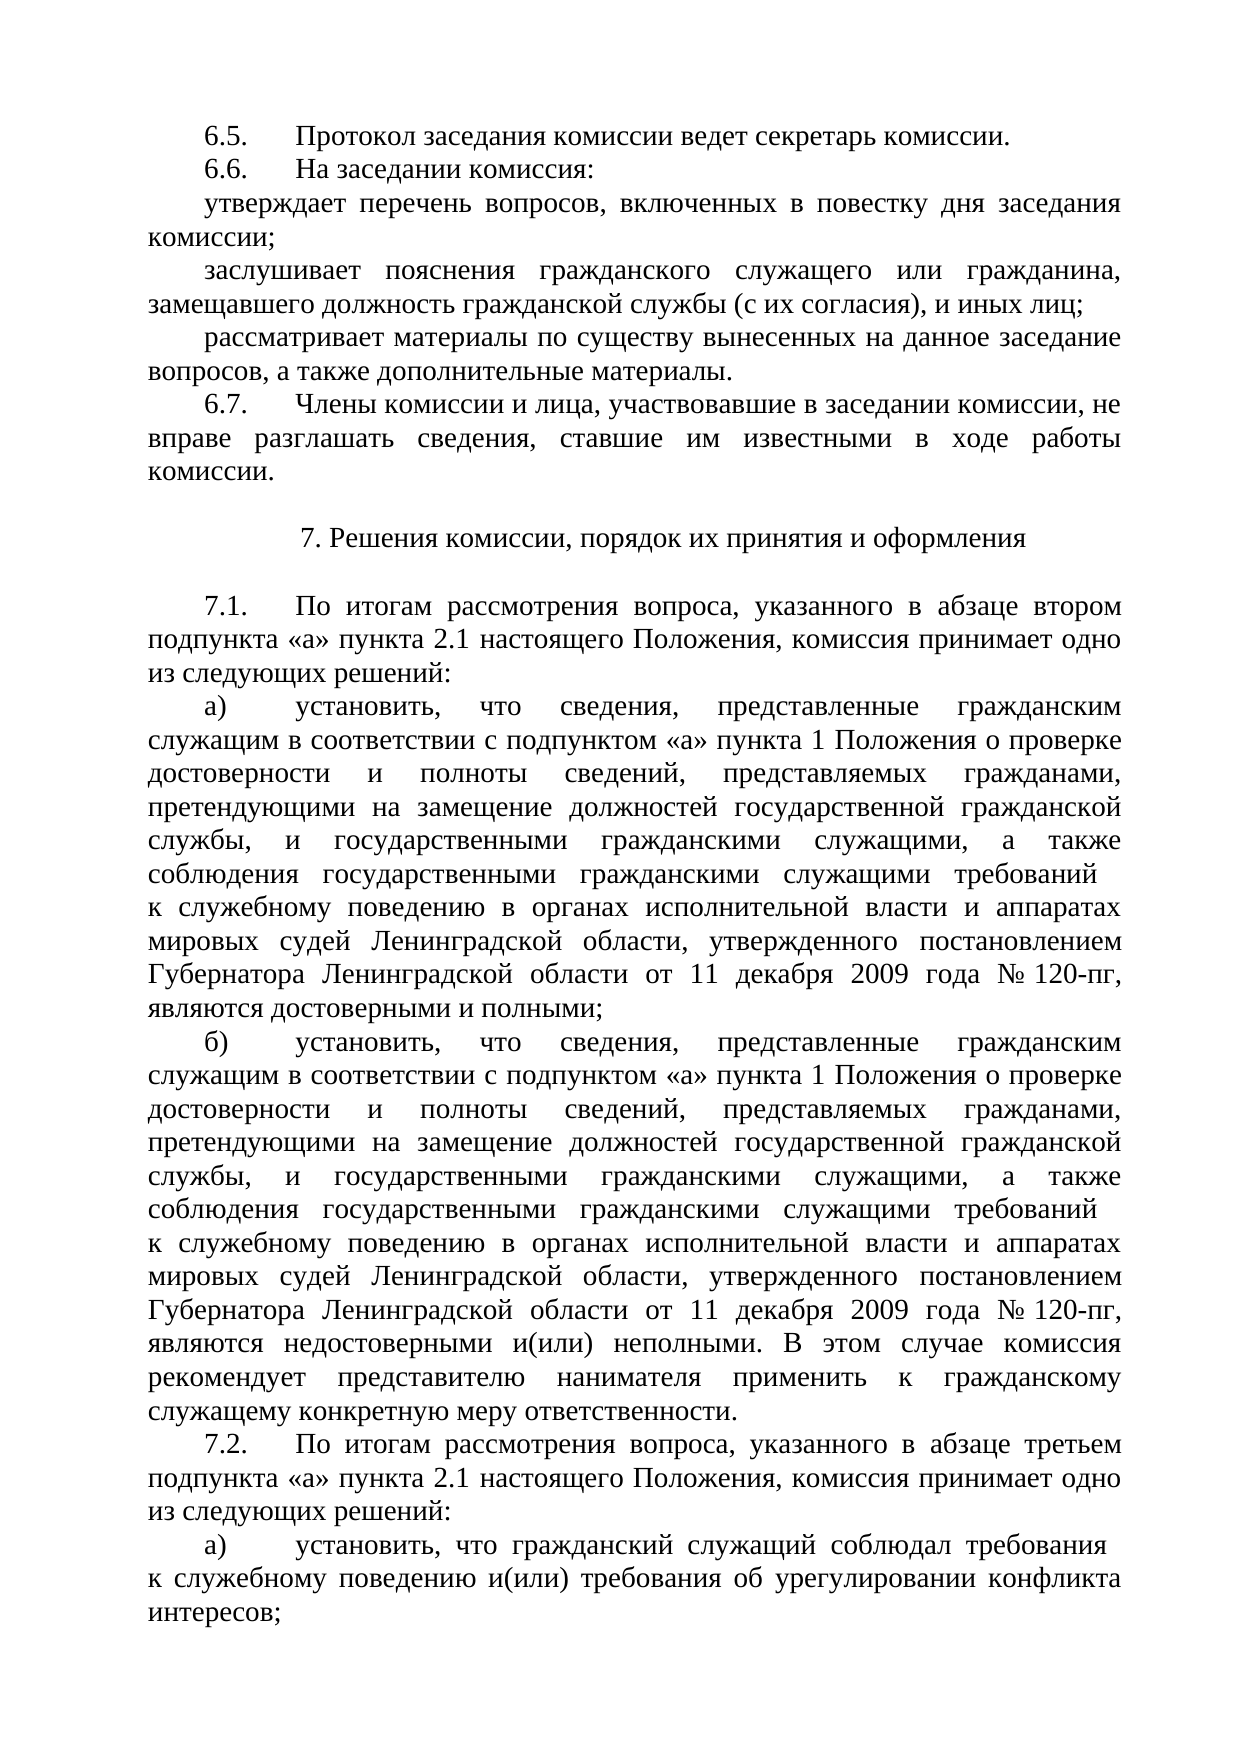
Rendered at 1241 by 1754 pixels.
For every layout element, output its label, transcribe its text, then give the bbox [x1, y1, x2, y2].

text а) установить, что гражданский служащий соблюдал требования к служебному поведению и(или) требования об урегулировании конфликта интересов; [148, 1527, 1122, 1627]
text рассматривает материалы по существу вынесенных на данное заседание вопросов, а также дополнительные материалы. [148, 319, 1122, 386]
text утверждает перечень вопросов, включенных в повестку дня заседания комиссии; [148, 185, 1122, 252]
text 6.5. Протокол заседания комиссии ведет секретарь комиссии. [148, 118, 1122, 152]
text 6.6. На заседании комиссия: [148, 152, 1122, 185]
text 7.2. По итогам рассмотрения вопроса, указанного в абзаце третьем подпункта «а» пункта 2.1 настоящего Положения, комиссия принимает одно из следующих решений: [148, 1426, 1122, 1527]
text 6.7. Члены комиссии и лица, участвовавшие в заседании комиссии, не вправе разглашать сведения, ставшие им известными в ходе работы комиссии. [148, 386, 1122, 487]
text а) установить, что сведения, представленные гражданским служащим в соответствии с подпунктом «а» пункта 1 Положения о проверке достоверности и полноты сведений, представляемых гражданами, претендующими на замещение должностей государственной гражданской службы, и государственными гражданскими служащими, а также соблюдения государственными гражданскими служащими требований к служебному поведению в органах исполнительной власти и аппаратах мировых судей Ленинградской области, утвержденного постановлением Губернатора Ленинградской области от 11 декабря 2009 года № 120-пг, являются достоверными и полными; [148, 688, 1122, 1024]
text 7. Решения комиссии, порядок их принятия и оформления [148, 521, 1122, 554]
text заслушивает пояснения гражданского служащего или гражданина, замещавшего должность гражданской службы (с их согласия), и иных лиц; [148, 252, 1122, 319]
text 7.1. По итогам рассмотрения вопроса, указанного в абзаце втором подпункта «а» пункта 2.1 настоящего Положения, комиссия принимает одно из следующих решений: [148, 588, 1122, 688]
text б) установить, что сведения, представленные гражданским служащим в соответствии с подпунктом «а» пункта 1 Положения о проверке достоверности и полноты сведений, представляемых гражданами, претендующими на замещение должностей государственной гражданской службы, и государственными гражданскими служащими, а также соблюдения государственными гражданскими служащими требований к служебному поведению в органах исполнительной власти и аппаратах мировых судей Ленинградской области, утвержденного постановлением Губернатора Ленинградской области от 11 декабря 2009 года № 120-пг, являются недостоверными и(или) неполными. В этом случае комиссия рекомендует представителю нанимателя применить к гражданскому служащему конкретную меру ответственности. [148, 1024, 1122, 1426]
